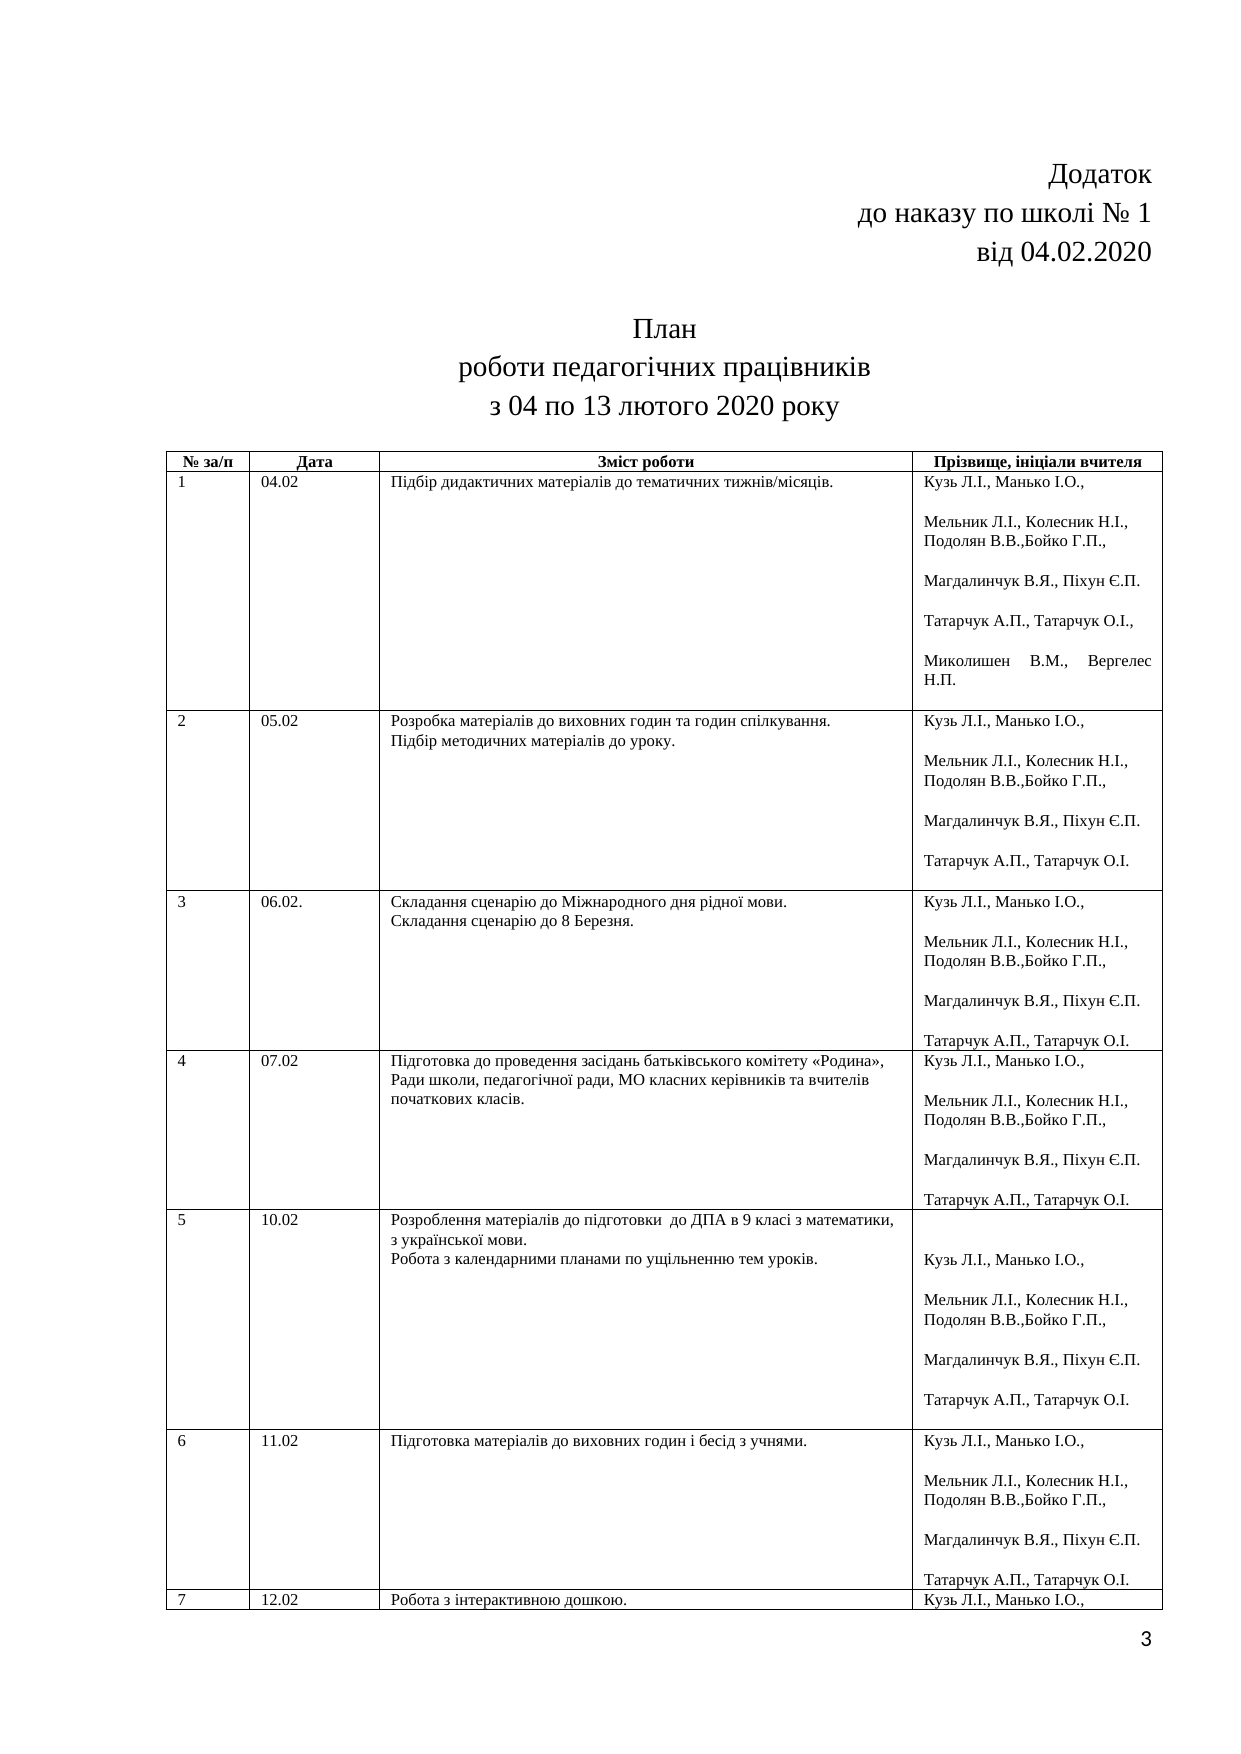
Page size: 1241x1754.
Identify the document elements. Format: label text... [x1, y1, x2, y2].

table_cell 12.02 [250, 1590, 379, 1609]
table_cell 3 [167, 891, 249, 1050]
table_cell 11.02 [250, 1430, 379, 1589]
table_cell Кузь Л.І., Манько І.О., Мельник Л.І., Колесник Н.І., Подолян В.В.,Бойко Г.П., Магдалинчук В.Я., Піхун Є.П. Татарчук А.П., Татарчук О.І. [913, 1210, 1162, 1429]
table_cell Підбір дидактичних матеріалів до тематичних тижнів/місяців. [380, 472, 912, 710]
table_cell Кузь Л.І., Манько І.О., Мельник Л.І., Колесник Н.І., Подолян В.В.,Бойко Г.П., Магдалинчук В.Я., Піхун Є.П. Татарчук А.П., Татарчук О.І. [913, 1051, 1162, 1209]
table_cell Розробка матеріалів до виховних годин та годин спілкування. Підбір методичних матеріалів до уроку. [380, 711, 912, 890]
table_cell Складання сценарію до Міжнародного дня рідної мови. Складання сценарію до 8 Березня. [380, 891, 912, 1050]
table_cell Кузь Л.І., Манько І.О., Мельник Л.І., Колесник Н.І., Подолян В.В.,Бойко Г.П., Магдалинчук В.Я., Піхун Є.П. Татарчук А.П., Татарчук О.І. [913, 1430, 1162, 1589]
table_header Прізвище, ініціали вчителя [913, 452, 1162, 471]
table_cell Кузь Л.І., Манько І.О., Мельник Л.І., Колесник Н.І., Подолян В.В.,Бойко Г.П., Магдалинчук В.Я., Піхун Є.П. Татарчук А.П., Татарчук О.І. [913, 711, 1162, 890]
text від 04.02.2020 [177, 234, 1152, 267]
table_header Зміст роботи [380, 452, 912, 471]
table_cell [380, 1590, 912, 1609]
table_cell 05.02 [250, 711, 379, 890]
table_cell 10.02 [250, 1210, 379, 1429]
table_header № за/п [167, 452, 249, 471]
table_cell Підготовка до проведення засідань батьківського комітету «Родина», Ради школи, педагогічної ради, МО класних керівників та вчителів початкових класів. [380, 1051, 912, 1209]
table_cell Розроблення матеріалів до підготовки до ДПА в 9 класі з математики, з української мови. Робота з календарними планами по ущільненню тем уроків. [380, 1210, 912, 1429]
table_cell 5 [167, 1210, 249, 1429]
text з 04 по 13 лютого 2020 року [177, 388, 1152, 421]
table_cell 4 [167, 1051, 249, 1209]
table_cell 06.02. [250, 891, 379, 1050]
table_cell 1 [167, 472, 249, 710]
table_cell 2 [167, 711, 249, 890]
text до наказу по школі № 1 [177, 195, 1152, 229]
table_cell Кузь Л.І., Манько І.О., Мельник Л.І., Колесник Н.І., Подолян В.В.,Бойко Г.П., Магдалинчук В.Я., Піхун Є.П. Татарчук А.П., Татарчук О.І. [913, 891, 1162, 1050]
table_cell 07.02 [250, 1051, 379, 1209]
table_cell 6 [167, 1430, 249, 1589]
table_cell Підготовка матеріалів до виховних годин і бесід з учнями. [380, 1430, 912, 1589]
table_header Дата [250, 452, 379, 471]
text роботи педагогічних працівників [177, 349, 1152, 383]
text Додаток [177, 157, 1152, 190]
text План [177, 311, 1152, 344]
table_cell 7 [167, 1590, 249, 1609]
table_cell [913, 1590, 1162, 1609]
table_cell 04.02 [250, 472, 379, 710]
